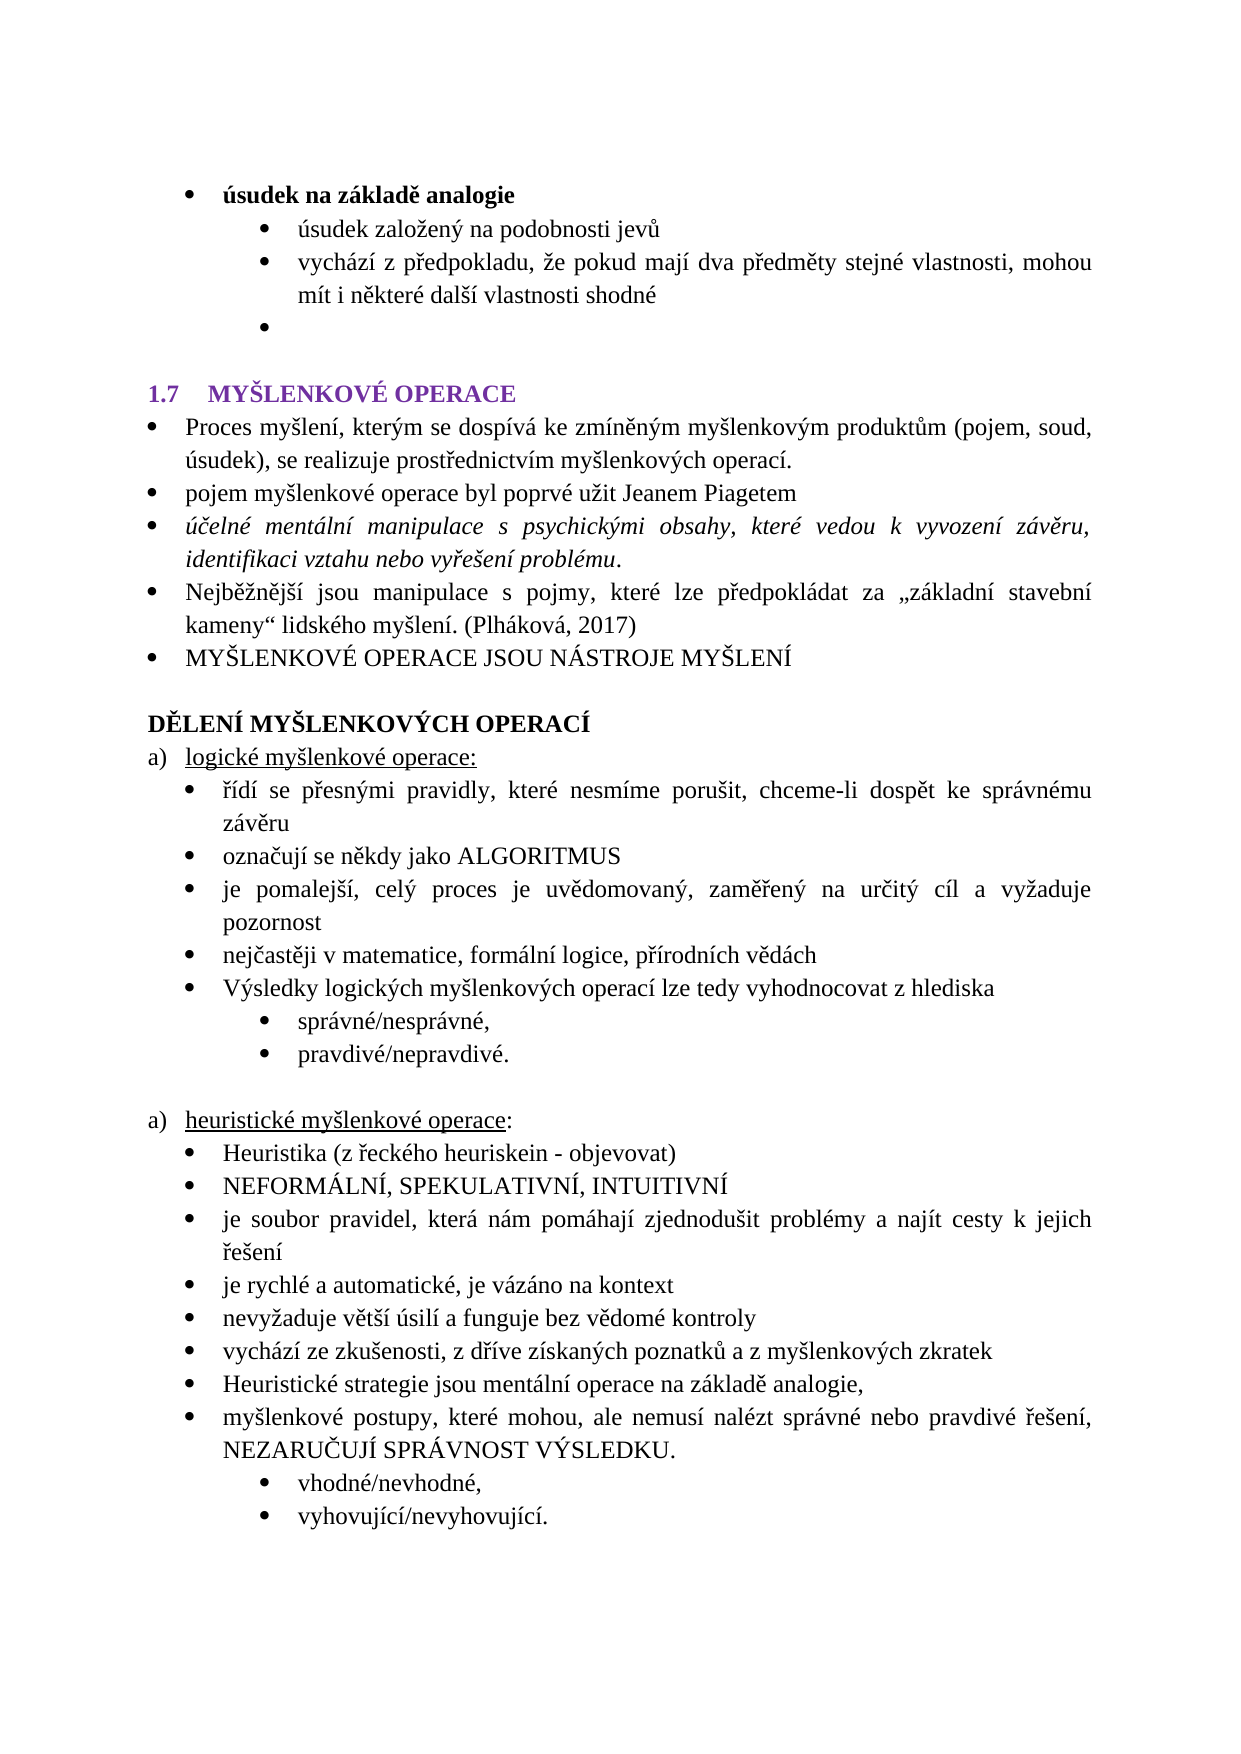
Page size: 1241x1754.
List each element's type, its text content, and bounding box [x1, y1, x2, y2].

list označují se někdy jako ALGORITMUS [185, 841, 1093, 870]
list Výsledky logických myšlenkových operací lze tedy vyhodnocovat z hlediska [185, 973, 1093, 1002]
list správné/nesprávné, [260, 1006, 1093, 1035]
list řídí se přesnými pravidly, které nesmíme porušit, chceme-li dospět ke správnému závěru [185, 775, 1093, 837]
list NEFORMÁLNÍ, SPEKULATIVNÍ, INTUITIVNÍ [185, 1171, 1093, 1200]
text DĚLENÍ MYŠLENKOVÝCH OPERACÍ [148, 709, 1093, 738]
list logické myšlenkové operace: [148, 742, 1093, 771]
list Proces myšlení, kterým se dospívá ke zmíněným myšlenkovým produktům (pojem, soud, úsudek), se realizuje prostřednictvím myšlenkových operací. [148, 412, 1093, 473]
list nevyžaduje větší úsilí a funguje bez vědomé kontroly [185, 1303, 1093, 1332]
list vychází ze zkušenosti, z dříve získaných poznatků a z myšlenkových zkratek [185, 1336, 1093, 1365]
list Nejběžnější jsou manipulace s pojmy, které lze předpokládat za „základní stavební kameny“ lidského myšlení. (Plháková, 2017) [148, 577, 1093, 639]
subtitle MYŠLENKOVÉ OPERACE [148, 379, 1093, 407]
list úsudek založený na podobnosti jevů [260, 214, 1093, 242]
list nejčastěji v matematice, formální logice, přírodních vědách [185, 940, 1093, 969]
list vyhovující/nevyhovující. [260, 1501, 1093, 1530]
list vhodné/nevhodné, [260, 1468, 1093, 1497]
list je pomalejší, celý proces je uvědomovaný, zaměřený na určitý cíl a vyžaduje pozornost [185, 874, 1093, 936]
list účelné mentální manipulace s psychickými obsahy, které vedou k vyvození závěru, identifikaci vztahu nebo vyřešení problému. [148, 511, 1093, 573]
list MYŠLENKOVÉ OPERACE JSOU NÁSTROJE MYŠLENÍ [148, 643, 1093, 672]
list Heuristické strategie jsou mentální operace na základě analogie, [185, 1369, 1093, 1398]
list úsudek na základě analogie [185, 181, 1093, 209]
list vychází z předpokladu, že pokud mají dva předměty stejné vlastnosti, mohou mít i některé další vlastnosti shodné [260, 247, 1093, 308]
list pravdivé/nepravdivé. [260, 1039, 1093, 1068]
list pojem myšlenkové operace byl poprvé užit Jeanem Piagetem [148, 478, 1093, 507]
list je rychlé a automatické, je vázáno na kontext [185, 1270, 1093, 1299]
list je soubor pravidel, která nám pomáhají zjednodušit problémy a najít cesty k jejich řešení [185, 1204, 1093, 1266]
list myšlenkové postupy, které mohou, ale nemusí nalézt správné nebo pravdivé řešení, NEZARUČUJÍ SPRÁVNOST VÝSLEDKU. [185, 1402, 1093, 1464]
list heuristické myšlenkové operace: [148, 1105, 1093, 1134]
list Heuristika (z řeckého heuriskein - objevovat) [185, 1138, 1093, 1167]
